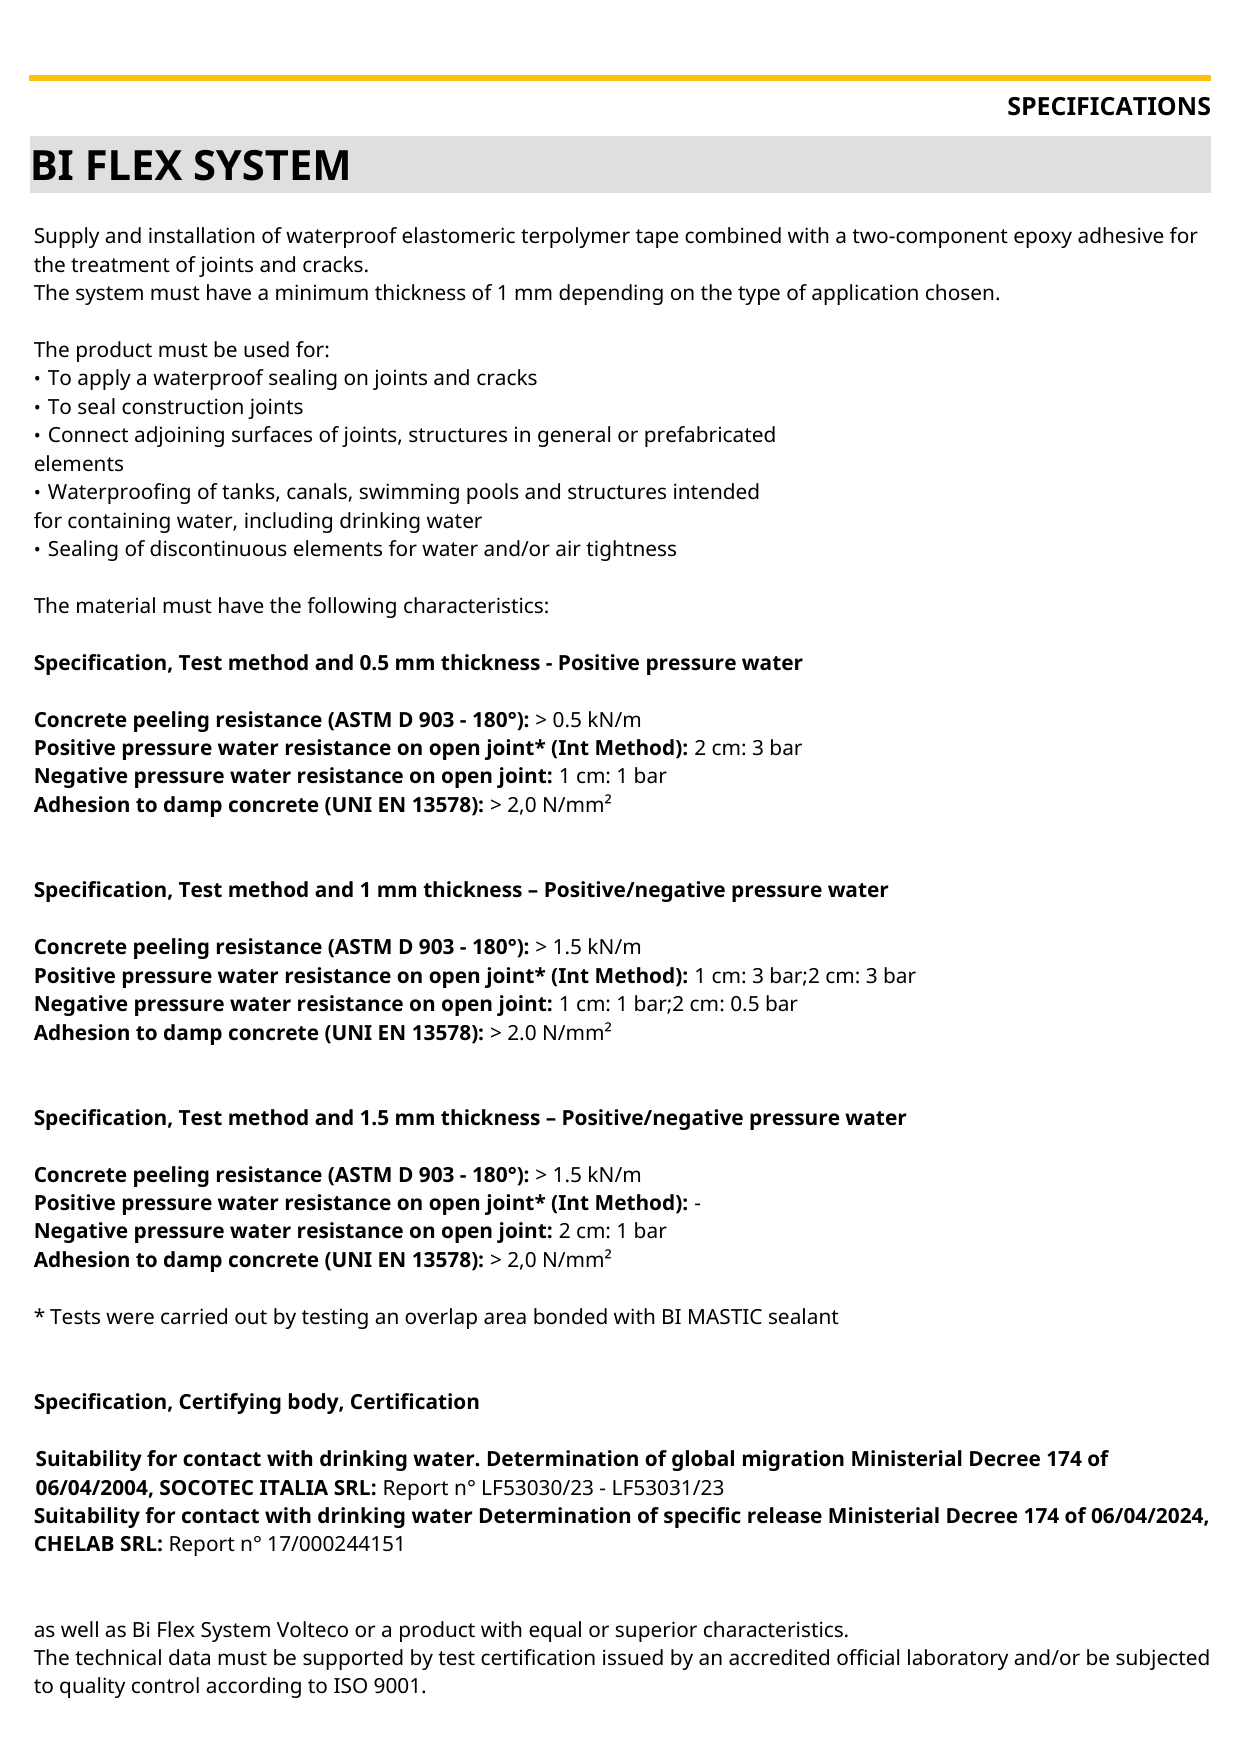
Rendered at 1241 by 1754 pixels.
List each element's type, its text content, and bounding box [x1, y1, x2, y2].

list Connect adjoining surfaces of joints, structures in general or prefabricated elements [33, 420, 786, 477]
text Adhesion to damp concrete (UNI EN 13578): > 2.0 N/mm² [33, 1018, 1221, 1046]
text Specification, Certifying body, Certification [33, 1387, 1221, 1416]
list Sealing of discontinuous elements for water and/or air tightness [33, 534, 786, 563]
text Suitability for contact with drinking water. Determination of global migration Ministerial Decree 174 of 06/04/2004, SOCOTEC ITALIA SRL: Report n° LF53030/23 - LF53031/23 [35, 1444, 1141, 1501]
text Supply and installation of waterproof elastomeric terpolymer tape combined with a two-component epoxy adhesive for the treatment of joints and cracks. [33, 221, 1221, 278]
text Positive pressure water resistance on open joint* (Int Method): 1 cm: 3 bar;2 cm: 3 bar [33, 961, 1221, 989]
text as well as Bi Flex System Volteco or a product with equal or superior characteristics. [33, 1615, 1221, 1643]
text Adhesion to damp concrete (UNI EN 13578): > 2,0 N/mm² [33, 1245, 1221, 1273]
text Negative pressure water resistance on open joint: 1 cm: 1 bar;2 cm: 0.5 bar [33, 989, 1221, 1018]
text Specification, Test method and 0.5 mm thickness - Positive pressure water [33, 648, 1221, 676]
text Concrete peeling resistance (ASTM D 903 - 180°): > 1.5 kN/m [33, 1160, 1221, 1188]
text Positive pressure water resistance on open joint* (Int Method): - [33, 1188, 1221, 1217]
list Waterproofing of tanks, canals, swimming pools and structures intended for containing water, including drinking water [33, 477, 786, 534]
text Concrete peeling resistance (ASTM D 903 - 180°): > 0.5 kN/m [33, 705, 1221, 733]
text Specification, Test method and 1 mm thickness – Positive/negative pressure water [33, 875, 1221, 904]
list The material must have the following characteristics: [33, 591, 757, 619]
list To seal construction joints [33, 392, 1221, 420]
text * Tests were carried out by testing an overlap area bonded with BI MASTIC sealant [33, 1302, 1221, 1330]
text SPECIFICATIONS [19, 43, 1211, 123]
text The product must be used for: [33, 335, 1221, 363]
text Negative pressure water resistance on open joint: 2 cm: 1 bar [33, 1217, 1221, 1245]
text Suitability for contact with drinking water Determination of specific release Ministerial Decree 174 of 06/04/2024, CHELAB SRL: Report n° 17/000244151 [33, 1501, 1221, 1558]
list To apply a waterproof sealing on joints and cracks [33, 363, 1221, 392]
text Specification, Test method and 1.5 mm thickness – Positive/negative pressure water [33, 1103, 1221, 1131]
text The system must have a minimum thickness of 1 mm depending on the type of application chosen. [33, 278, 1221, 307]
text Positive pressure water resistance on open joint* (Int Method): 2 cm: 3 bar [33, 733, 1221, 762]
text Negative pressure water resistance on open joint: 1 cm: 1 bar [33, 762, 1221, 790]
text Adhesion to damp concrete (UNI EN 13578): > 2,0 N/mm² [33, 790, 1221, 818]
text Concrete peeling resistance (ASTM D 903 - 180°): > 1.5 kN/m [33, 932, 1221, 961]
text The technical data must be supported by test certification issued by an accredited official laboratory and/or be subjected to quality control according to ISO 9001. [33, 1643, 1221, 1700]
